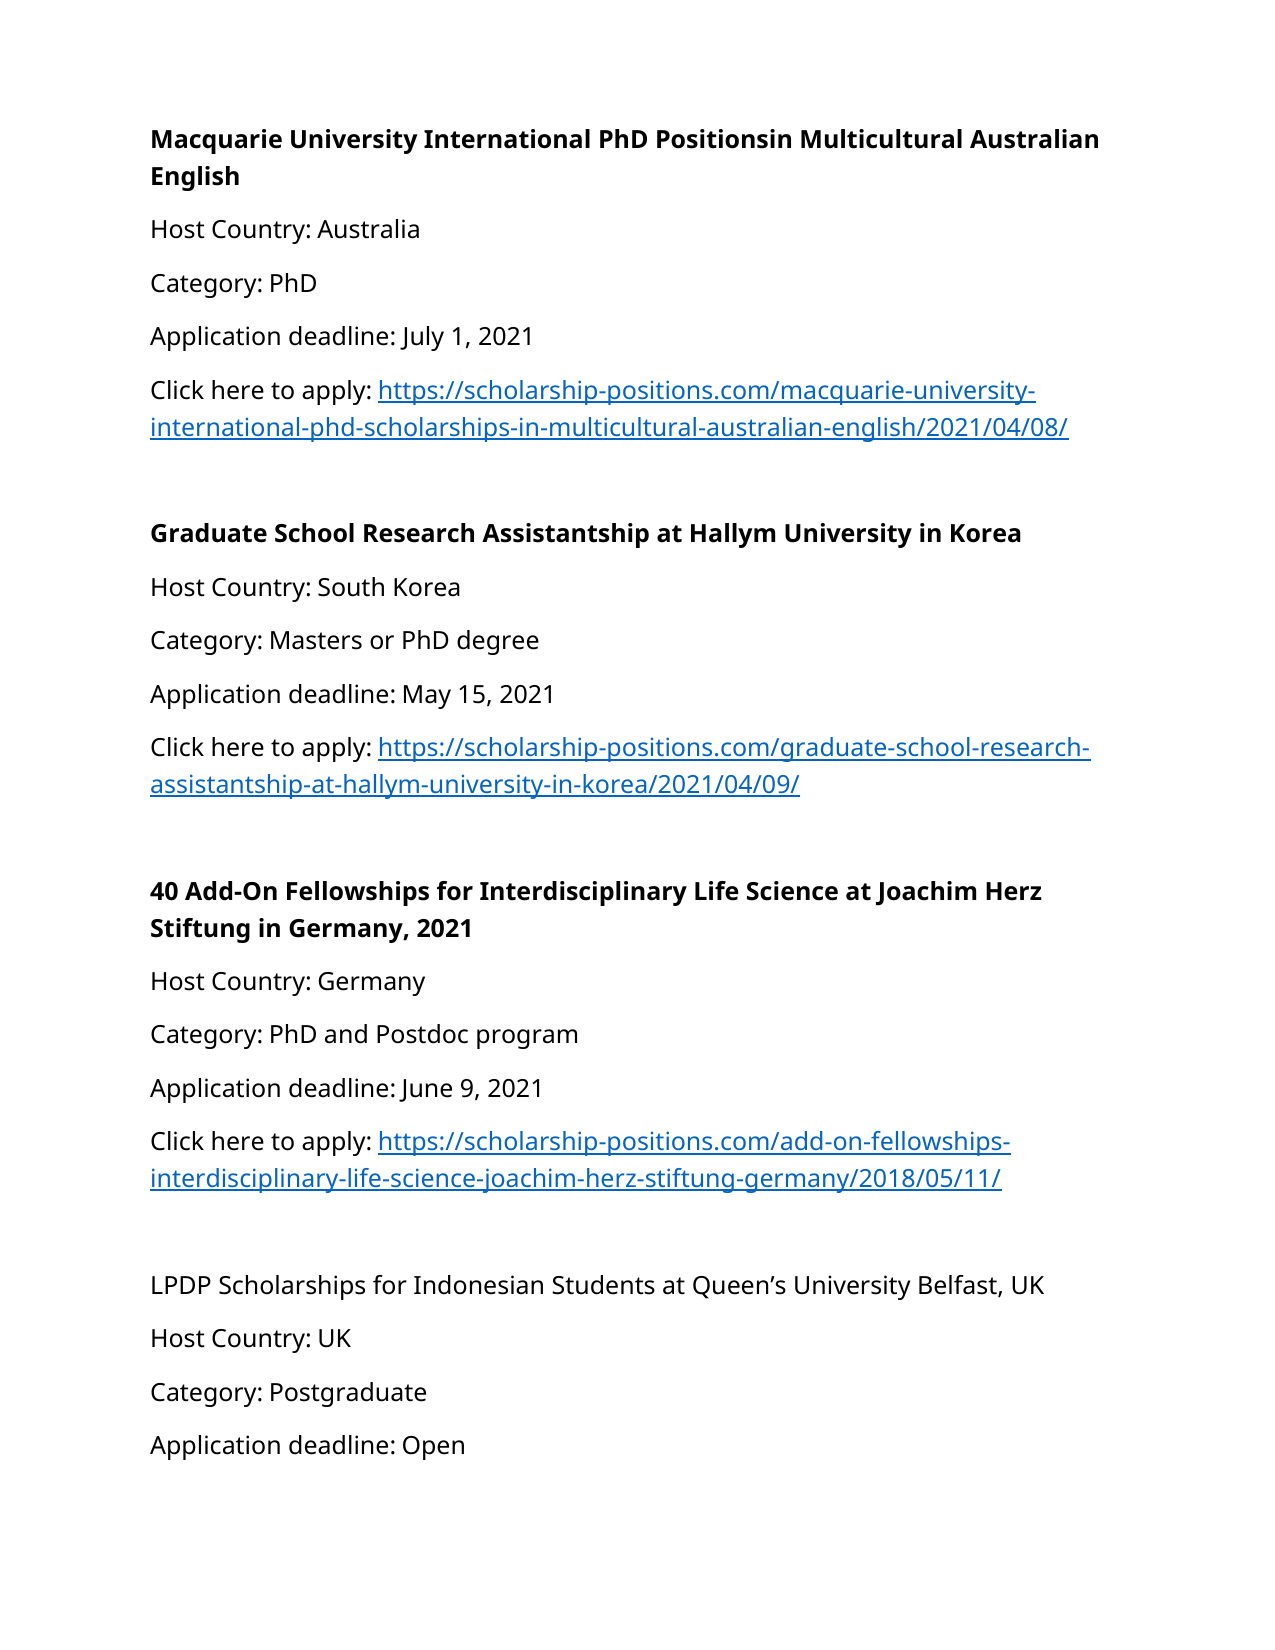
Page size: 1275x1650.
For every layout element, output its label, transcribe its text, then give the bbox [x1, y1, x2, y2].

text Host Country: UK [150, 1321, 1125, 1355]
text Host Country: South Korea [150, 569, 1125, 603]
text Click here to apply: https://scholarship-positions.com/graduate-school-research-assistantship-at-hallym-university-in-korea/2021/04/09/ [150, 730, 1125, 801]
text Macquarie University International PhD Positionsin Multicultural Australian English [150, 122, 1125, 193]
text Category: PhD and Postdoc program [150, 1017, 1125, 1051]
text Application deadline: June 9, 2021 [150, 1071, 1125, 1104]
text Click here to apply: https://scholarship-positions.com/macquarie-university-international-phd-scholarships-in-multicultural-australian-english/2021/04/08/ [150, 372, 1125, 443]
text Click here to apply: https://scholarship-positions.com/add-on-fellowships-interdisciplinary-life-science-joachim-herz-stiftung-germany/2018/05/11/ [150, 1124, 1125, 1195]
text Host Country: Australia [150, 212, 1125, 246]
text Category: PhD [150, 266, 1125, 299]
text Category: Postgraduate [150, 1374, 1125, 1408]
text Host Country: Germany [150, 964, 1125, 998]
text Application deadline: July 1, 2021 [150, 319, 1125, 353]
text LPDP Scholarships for Indonesian Students at Queen’s University Belfast, UK [150, 1268, 1125, 1302]
text Application deadline: May 15, 2021 [150, 676, 1125, 710]
text Category: Masters or PhD degree [150, 623, 1125, 657]
text Application deadline: Open [150, 1428, 1125, 1462]
text Graduate School Research Assistantship at Hallym University in Korea [150, 516, 1125, 550]
text 40 Add-On Fellowships for Interdisciplinary Life Science at Joachim Herz Stiftung in Germany, 2021 [150, 873, 1125, 944]
